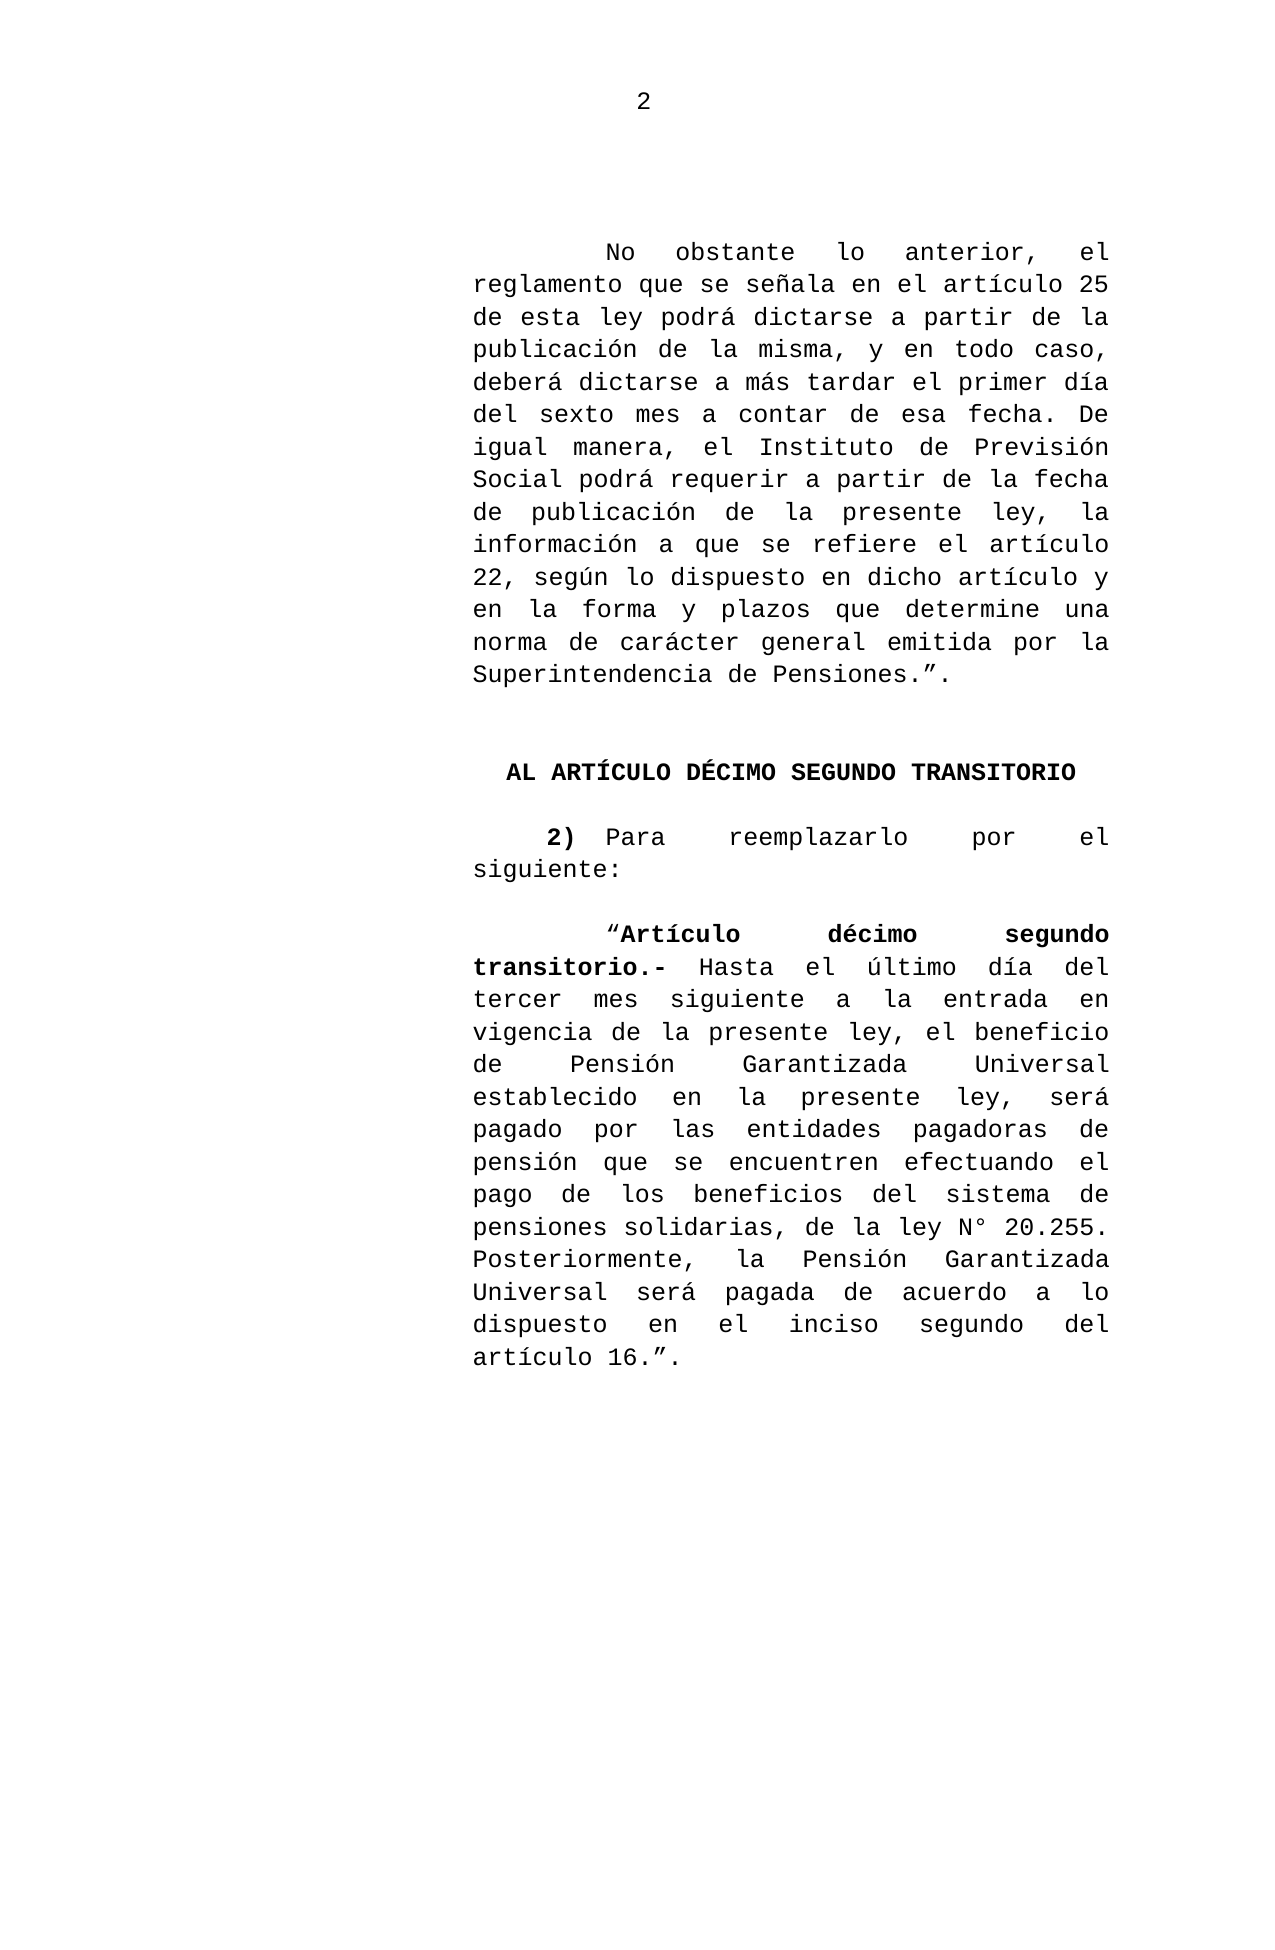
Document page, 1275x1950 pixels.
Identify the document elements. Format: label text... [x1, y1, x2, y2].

text AL ARTÍCULO DÉCIMO SEGUNDO TRANSITORIO [472, 759, 1109, 788]
list Para reemplazarlo por el siguiente: [472, 824, 1109, 885]
text “Artículo décimo segundo transitorio.- Hasta el último día del tercer mes siguiente a la entrada en vigencia de la presente ley, el beneficio de Pensión Garantizada Universal establecido en la presente ley, será pagado por las entidades pagadoras de pensión que se encuentren efectuando el pago de los beneficios del sistema de pensiones solidarias, de la ley N° 20.255. Posteriormente, la Pensión Garantizada Universal será pagada de acuerdo a lo dispuesto en el inciso segundo del artículo 16.”. [472, 922, 1109, 1373]
text No obstante lo anterior, el reglamento que se señala en el artículo 25 de esta ley podrá dictarse a partir de la publicación de la misma, y en todo caso, deberá dictarse a más tardar el primer día del sexto mes a contar de esa fecha. De igual manera, el Instituto de Previsión Social podrá requerir a partir de la fecha de publicación de la presente ley, la información a que se refiere el artículo 22, según lo dispuesto en dicho artículo y en la forma y plazos que determine una norma de carácter general emitida por la Superintendencia de Pensiones.”. [472, 239, 1109, 690]
